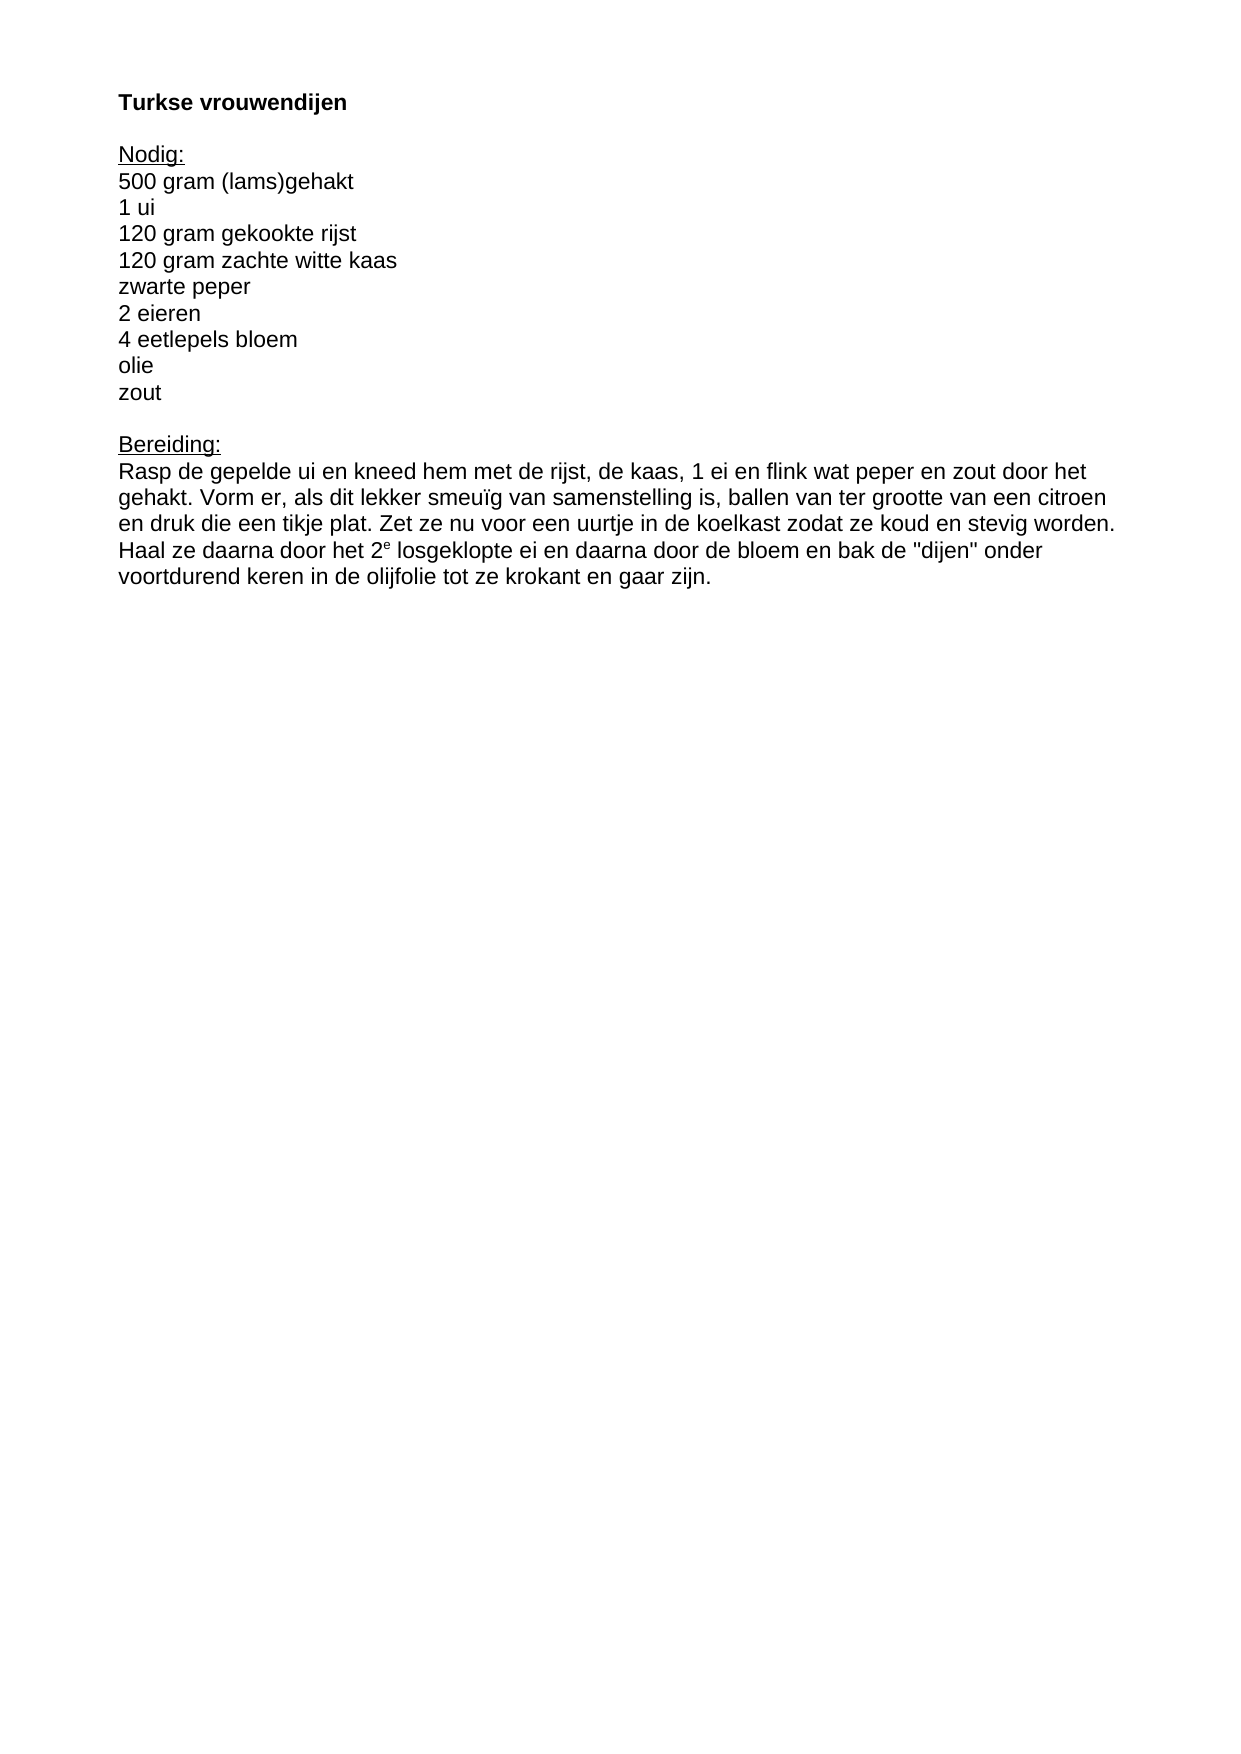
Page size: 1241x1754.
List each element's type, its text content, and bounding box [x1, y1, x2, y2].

text 500 gram (lams)gehakt [118, 168, 1122, 194]
text 120 gram gekookte rijst [118, 220, 1122, 247]
text 120 gram zachte witte kaas [118, 247, 1122, 273]
text 4 eetlepels bloem [118, 326, 1122, 352]
text Turkse vrouwendijen [118, 89, 1122, 115]
text Nodig: [118, 141, 1122, 168]
text 1 ui [118, 194, 1122, 220]
text Bereiding: [118, 431, 1122, 458]
text zout [118, 378, 1122, 405]
text Rasp de gepelde ui en kneed hem met de rijst, de kaas, 1 ei en flink wat peper en zout door het gehakt. Vorm er, als dit lekker smeuïg van samenstelling is, ballen van ter grootte van een citroen en druk die een tikje plat. Zet ze nu voor een uurtje in de koelkast zodat ze koud en stevig worden. Haal ze daarna door het 2e losgeklopte ei en daarna door de bloem en bak de "dijen" onder voortdurend keren in de olijfolie tot ze krokant en gaar zijn. [118, 458, 1122, 589]
text olie [118, 352, 1122, 378]
text 2 eieren [118, 299, 1122, 326]
text zwarte peper [118, 273, 1122, 299]
